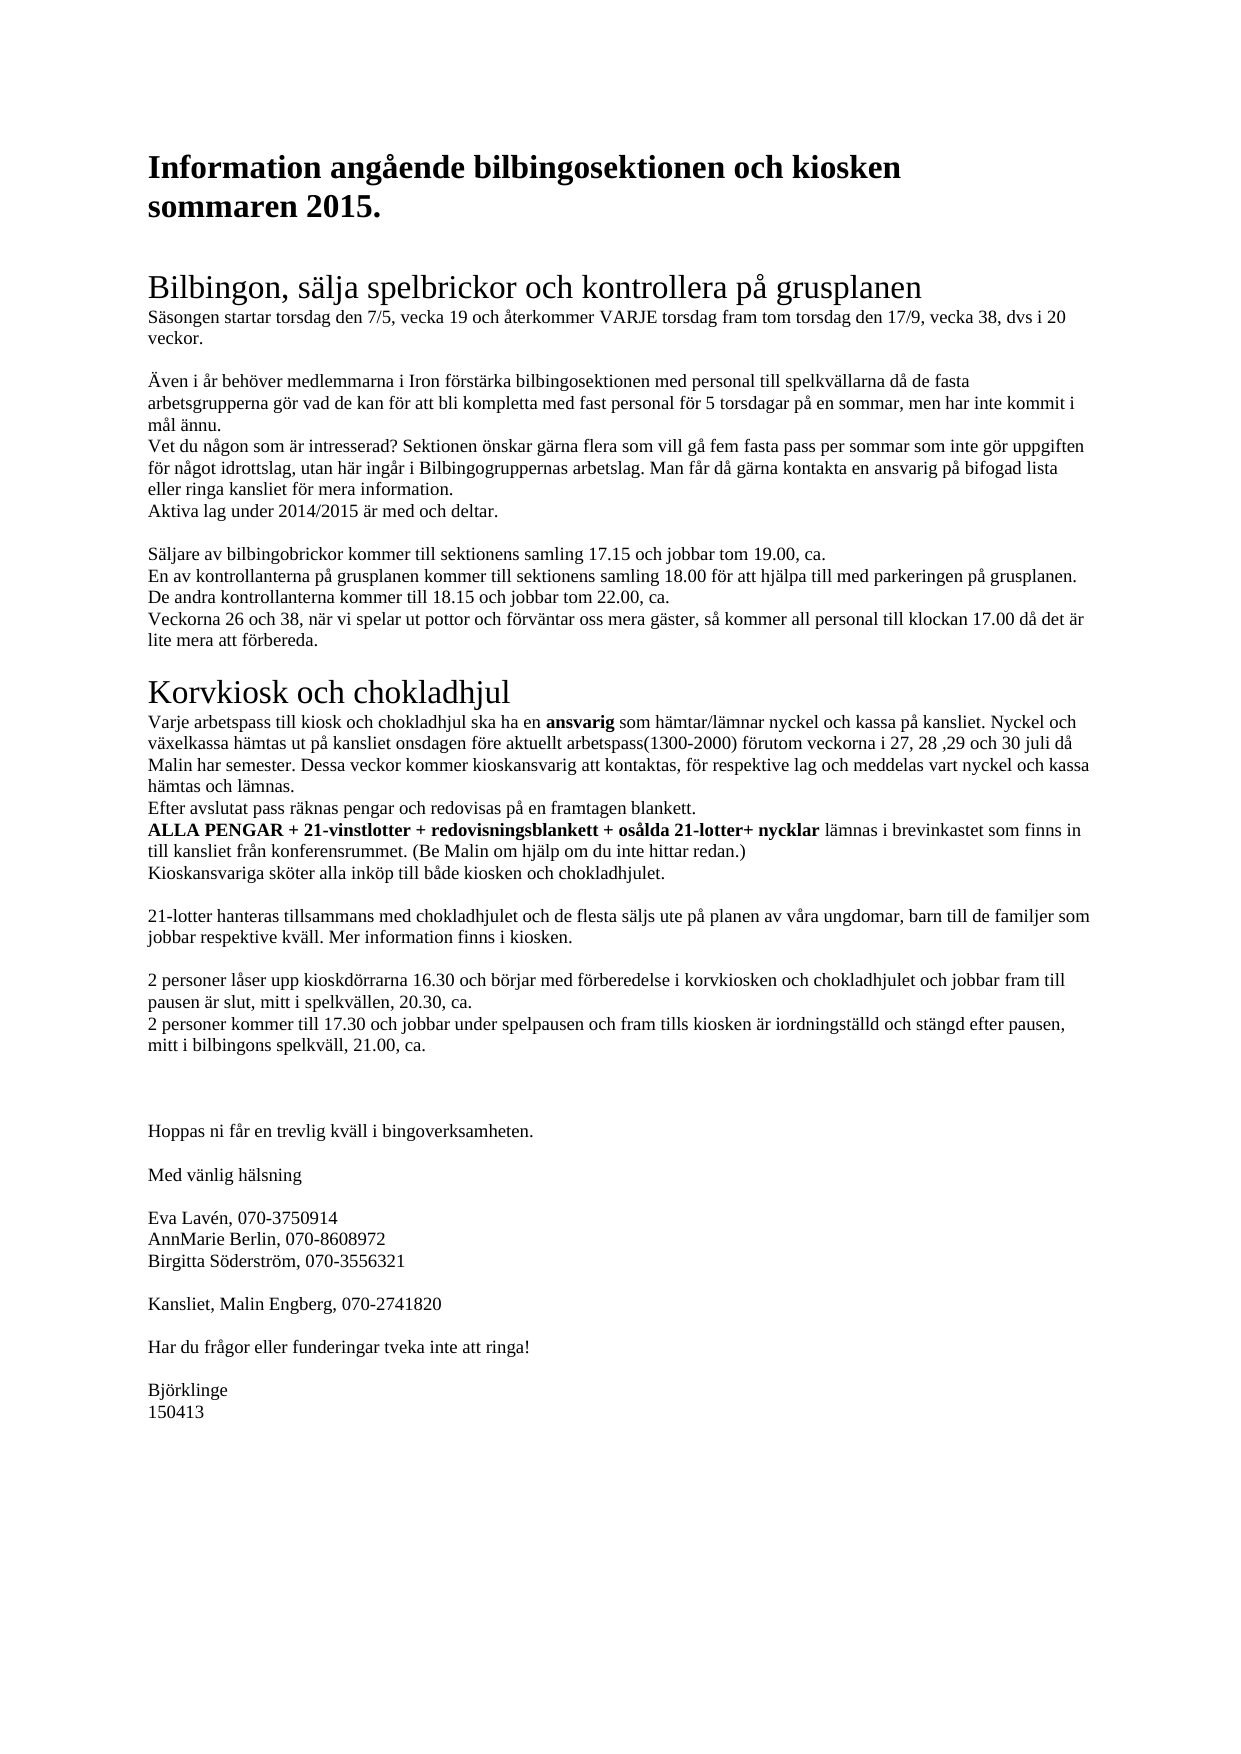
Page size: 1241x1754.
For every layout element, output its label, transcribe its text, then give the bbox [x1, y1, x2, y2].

text Säljare av bilbingobrickor kommer till sektionens samling 17.15 och jobbar tom 19.00, ca. [148, 543, 1093, 564]
text AnnMarie Berlin, 070-8608972 [148, 1228, 1093, 1250]
text Säsongen startar torsdag den 7/5, vecka 19 och återkommer VARJE torsdag fram tom torsdag den 17/9, vecka 38, dvs i 20 veckor. [148, 306, 1093, 349]
text Kansliet, Malin Engberg, 070-2741820 [148, 1293, 1093, 1314]
text Varje arbetspass till kiosk och chokladhjul ska ha en ansvarig som hämtar/lämnar nyckel och kassa på kansliet. Nyckel och växelkassa hämtas ut på kansliet onsdagen före aktuellt arbetspass(1300-2000) förutom veckorna i 27, 28 ,29 och 30 juli då Malin har semester. Dessa veckor kommer kioskansvarig att kontaktas, för respektive lag och meddelas vart nyckel och kassa hämtas och lämnas. [148, 711, 1093, 797]
text Aktiva lag under 2014/2015 är med och deltar. [148, 500, 1093, 521]
text Bilbingon, sälja spelbrickor och kontrollera på grusplanen [148, 267, 1093, 306]
text Veckorna 26 och 38, när vi spelar ut pottor och förväntar oss mera gäster, så kommer all personal till klockan 17.00 då det är lite mera att förbereda. [148, 608, 1093, 651]
text Även i år behöver medlemmarna i Iron förstärka bilbingosektionen med personal till spelkvällarna då de fasta arbetsgrupperna gör vad de kan för att bli kompletta med fast personal för 5 torsdagar på en sommar, men har inte kommit i mål ännu. [148, 370, 1093, 435]
text Kioskansvariga sköter alla inköp till både kiosken och chokladhjulet. [148, 862, 1093, 883]
text 2 personer låser upp kioskdörrarna 16.30 och börjar med förberedelse i korvkiosken och chokladhjulet och jobbar fram till pausen är slut, mitt i spelkvällen, 20.30, ca. [148, 969, 1093, 1012]
text sommaren 2015. [148, 186, 1093, 224]
text 150413 [148, 1401, 1093, 1422]
text Korvkiosk och chokladhjul [148, 672, 1093, 711]
text Har du frågor eller funderingar tveka inte att ringa! [148, 1336, 1093, 1357]
text Vet du någon som är intresserad? Sektionen önskar gärna flera som vill gå fem fasta pass per sommar som inte gör uppgiften för något idrottslag, utan här ingår i Bilbingogruppernas arbetslag. Man får då gärna kontakta en ansvarig på bifogad lista eller ringa kansliet för mera information. [148, 435, 1093, 500]
text Hoppas ni får en trevlig kväll i bingoverksamheten. [148, 1120, 1093, 1142]
text Björklinge [148, 1379, 1093, 1401]
text Med vänlig hälsning [148, 1163, 1093, 1185]
text ALLA PENGAR + 21-vinstlotter + redovisningsblankett + osålda 21-lotter+ nycklar lämnas i brevinkastet som finns in till kansliet från konferensrummet. (Be Malin om hjälp om du inte hittar redan.) [148, 818, 1093, 862]
text Information angående bilbingosektionen och kiosken [148, 148, 1093, 186]
text Efter avslutat pass räknas pengar och redovisas på en framtagen blankett. [148, 797, 1093, 818]
text En av kontrollanterna på grusplanen kommer till sektionens samling 18.00 för att hjälpa till med parkeringen på grusplanen. De andra kontrollanterna kommer till 18.15 och jobbar tom 22.00, ca. [148, 564, 1093, 608]
text 2 personer kommer till 17.30 och jobbar under spelpausen och fram tills kiosken är iordningställd och stängd efter pausen, mitt i bilbingons spelkväll, 21.00, ca. [148, 1012, 1093, 1056]
text Eva Lavén, 070-3750914 [148, 1207, 1093, 1228]
text 21-lotter hanteras tillsammans med chokladhjulet och de flesta säljs ute på planen av våra ungdomar, barn till de familjer som jobbar respektive kväll. Mer information finns i kiosken. [148, 905, 1093, 948]
text Birgitta Söderström, 070-3556321 [148, 1250, 1093, 1271]
